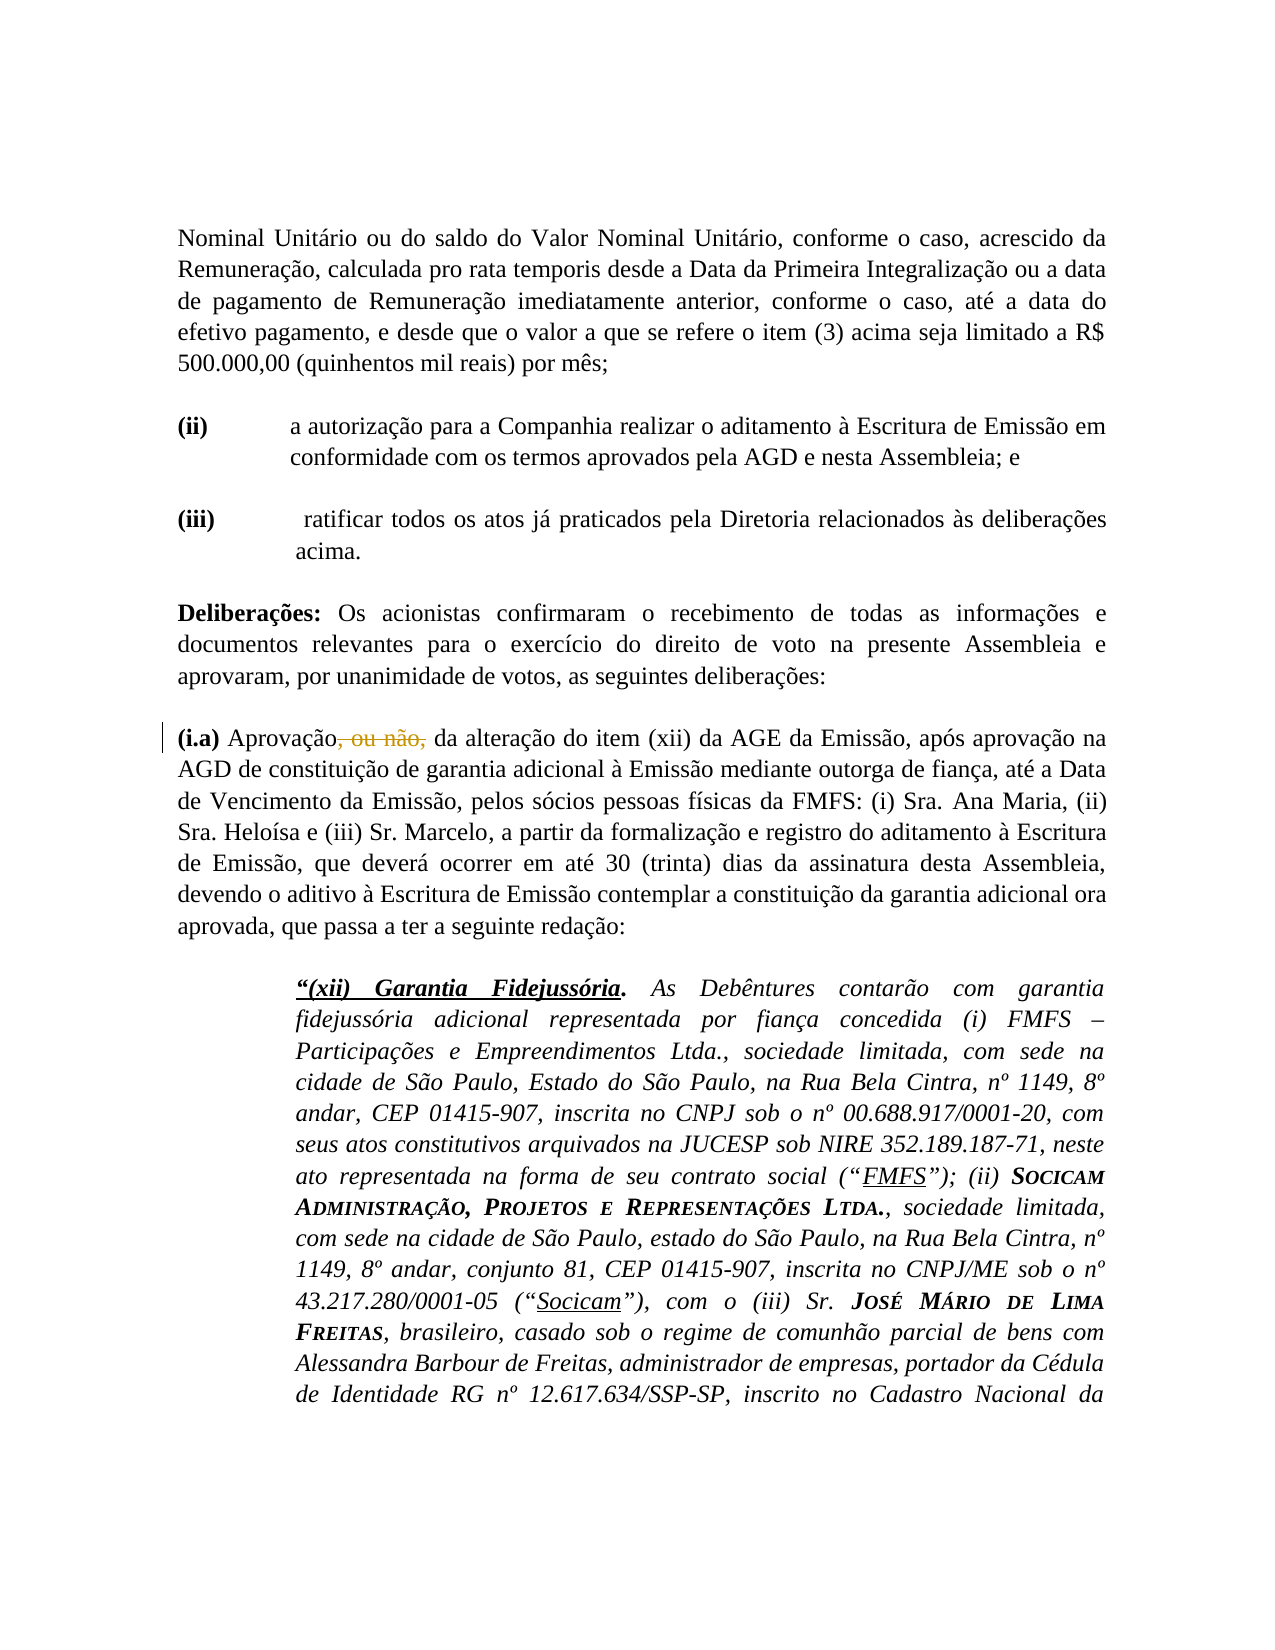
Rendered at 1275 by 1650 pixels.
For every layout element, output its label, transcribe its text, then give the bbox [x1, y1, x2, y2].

list (i.a) Aprovação da alteração do item (xii) da AGE da Emissão, após aprovação na AGD de constituição de garantia adicional à Emissão mediante outorga de fiança, até a Data de Vencimento da Emissão, pelos sócios pessoas físicas da FMFS: (i) Sra. Ana Maria, (ii) Sra. Heloísa e (iii) Sr. Marcelo, a partir da formalização e registro do aditamento à Escritura de Emissão, que deverá ocorrer em até 30 (trinta) dias da assinatura desta Assembleia, devendo o aditivo à Escritura de Emissão contemplar a constituição da garantia adicional ora aprovada, que passa a ter a seguinte redação: [177, 722, 1107, 940]
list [177, 222, 1107, 378]
list ratificar todos os atos já praticados pela Diretoria relacionados às deliberações acima. [177, 503, 1107, 565]
list Deliberações: Os acionistas confirmaram o recebimento de todas as informações e documentos relevantes para o exercício do direito de voto na presente Assembleia e aprovaram, por unanimidade de votos, as seguintes deliberações: [177, 597, 1107, 690]
list a autorização para a Companhia realizar o aditamento à Escritura de Emissão em conformidade com os termos aprovados pela AGD e nesta Assembleia; e [177, 409, 1107, 472]
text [295, 972, 1107, 1409]
